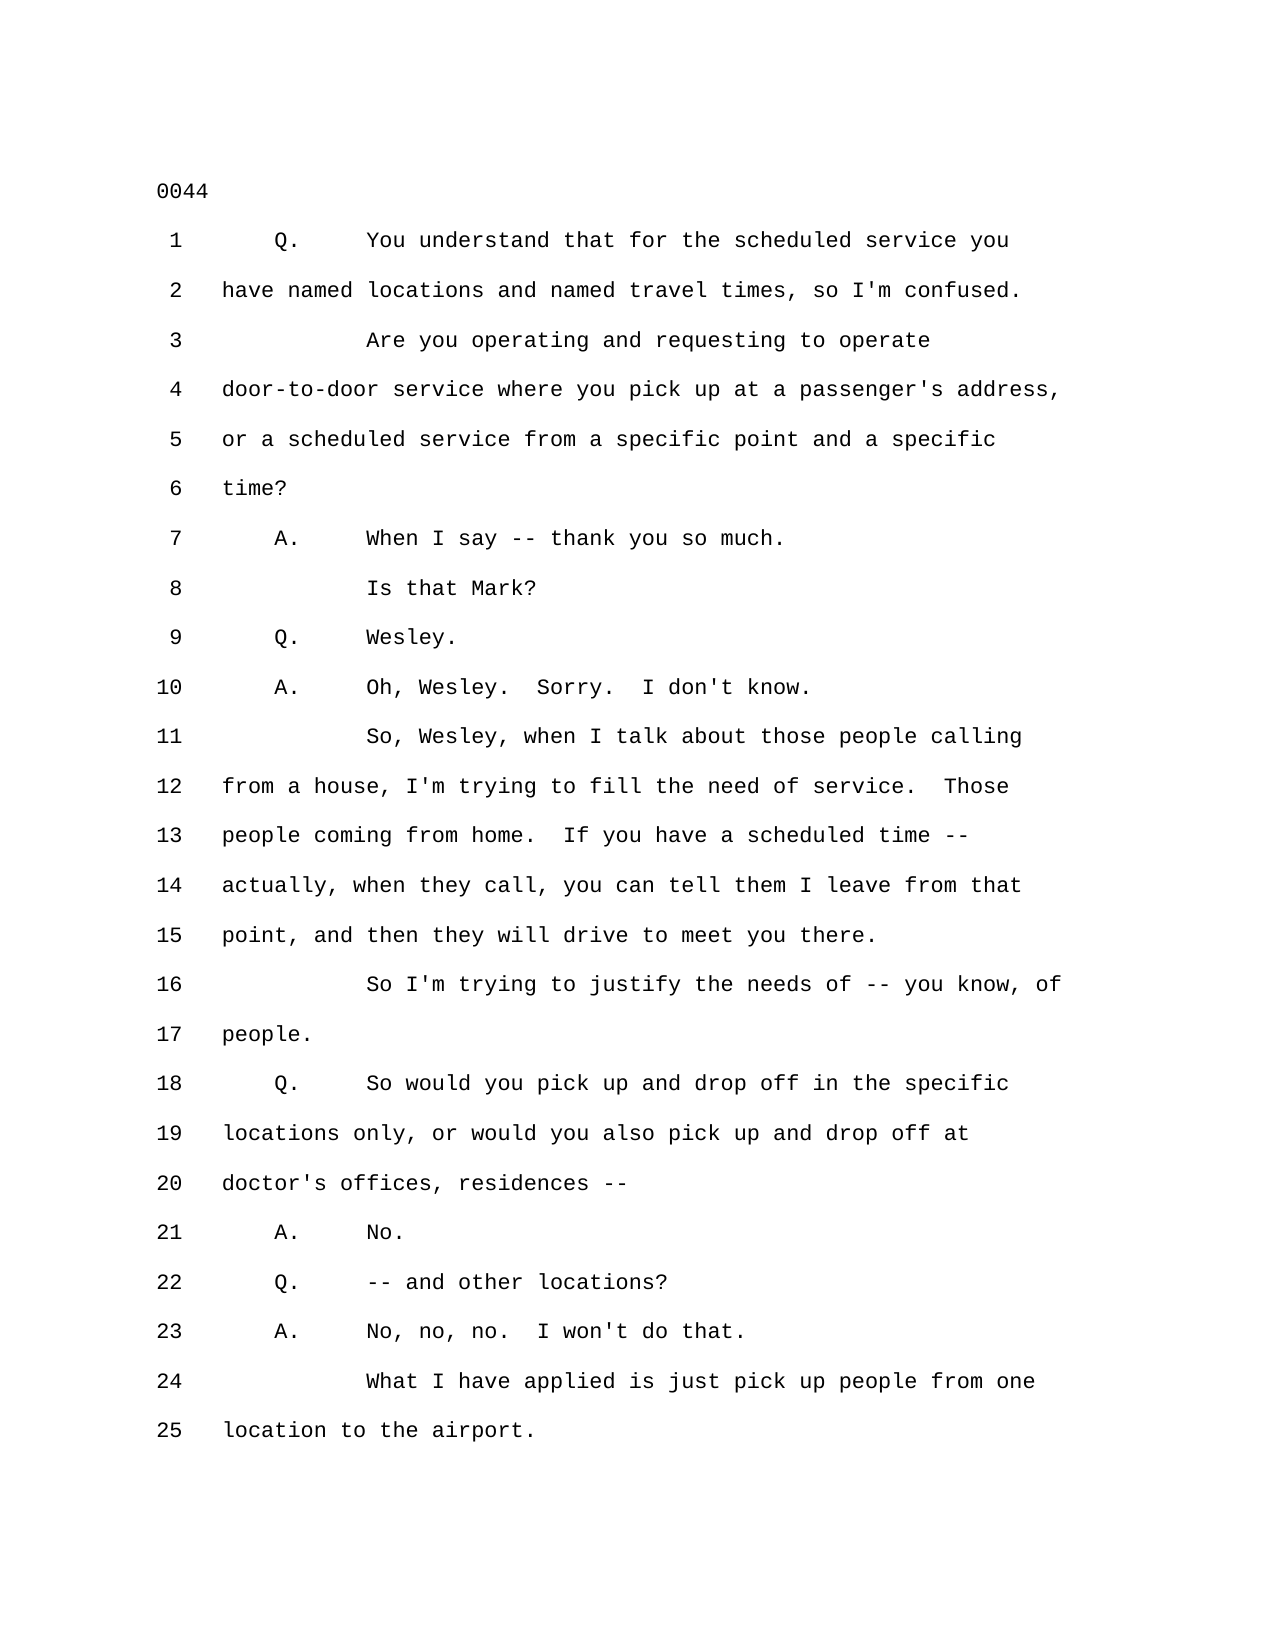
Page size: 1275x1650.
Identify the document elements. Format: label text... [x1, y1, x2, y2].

text 7 A. When I say -- thank you so much. [156, 527, 1119, 552]
text 4 door-to-door service where you pick up at a passenger's address, [156, 378, 1119, 403]
text 9 Q. Wesley. [156, 626, 1119, 651]
text 25 location to the airport. [156, 1419, 1119, 1444]
text 12 from a house, I'm trying to fill the need of service. Those [156, 775, 1119, 800]
text 10 A. Oh, Wesley. Sorry. I don't know. [156, 676, 1119, 701]
text 19 locations only, or would you also pick up and drop off at [156, 1122, 1119, 1147]
text 23 A. No, no, no. I won't do that. [156, 1320, 1119, 1345]
text 8 Is that Mark? [156, 577, 1119, 601]
text 15 point, and then they will drive to meet you there. [156, 924, 1119, 948]
text 16 So I'm trying to justify the needs of -- you know, of [156, 973, 1119, 998]
text 21 A. No. [156, 1221, 1119, 1246]
text 0044 [156, 180, 1119, 205]
text 17 people. [156, 1023, 1119, 1048]
text 14 actually, when they call, you can tell them I leave from that [156, 874, 1119, 899]
text 5 or a scheduled service from a specific point and a specific [156, 428, 1119, 453]
text 6 time? [156, 477, 1119, 502]
text 24 What I have applied is just pick up people from one [156, 1370, 1119, 1395]
text 13 people coming from home. If you have a scheduled time -- [156, 824, 1119, 849]
text 20 doctor's offices, residences -- [156, 1172, 1119, 1196]
text 18 Q. So would you pick up and drop off in the specific [156, 1072, 1119, 1097]
text 1 Q. You understand that for the scheduled service you [156, 229, 1119, 254]
text 3 Are you operating and requesting to operate [156, 329, 1119, 353]
text 11 So, Wesley, when I talk about those people calling [156, 725, 1119, 750]
text 22 Q. -- and other locations? [156, 1271, 1119, 1296]
text 2 have named locations and named travel times, so I'm confused. [156, 279, 1119, 304]
